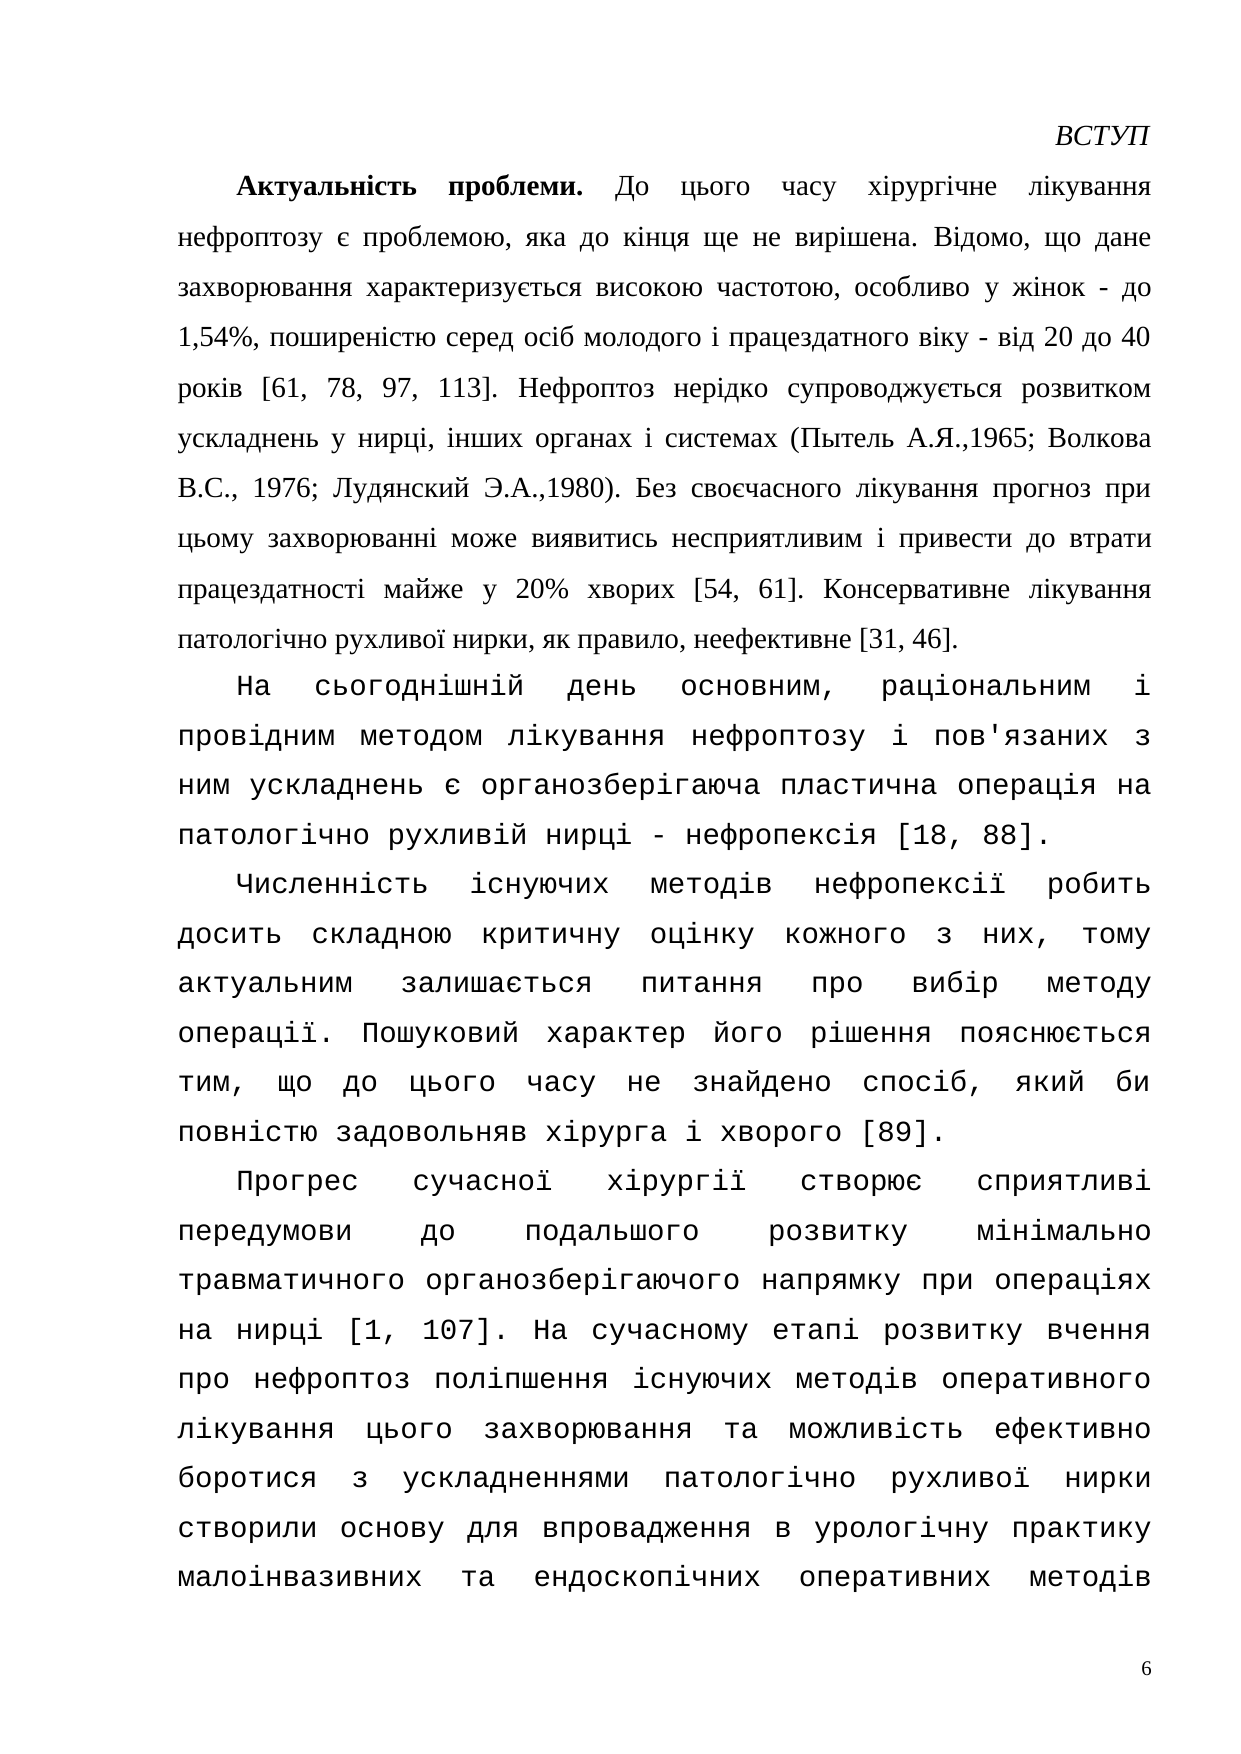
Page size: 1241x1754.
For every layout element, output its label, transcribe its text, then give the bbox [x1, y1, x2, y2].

text Актуальність проблеми. До цього часу хірургічне лікування нефроптозу є проблемою, яка до кінця ще не вирішена. Відомо, що дане захворювання характеризується високою частотою, особливо у жінок - до 1,54%, поширеністю серед осіб молодого і працездатного віку - від 20 до 40 років [61, 78, 97, 113]. Нефроптоз нерідко супроводжується розвитком ускладнень у нирці, інших органах і системах (Пытель А.Я.,1965; Волкова В.С., 1976; Лудянский Э.А.,1980). Без своєчасного лікування прогноз при цьому захворюванні може виявитись несприятливим і привести до втрати працездатності майже у 20% хворих [54, 61]. Консервативне лікування патологічно рухливої нирки, як правило, неефективне [31, 46]. [177, 168, 1152, 655]
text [177, 1166, 1152, 1595]
subtitle ВСТУП [177, 118, 1152, 152]
text На сьогоднішній день основним, раціональним і провідним методом лікування нефроптозу і пов'язаних з ним ускладнень є органозберігаюча пластична операція на патологічно рухливій нирці - нефропексія [18, 88]. [177, 672, 1152, 853]
text Численність існуючих методів нефропексії робить досить складною критичну оцінку кожного з них, тому актуальним залишається питання про вибір методу операції. Пошуковий характер його рішення пояснюється тим, що до цього часу не знайдено спосіб, який би повністю задовольняв хірурга і хворого [89]. [177, 869, 1152, 1150]
